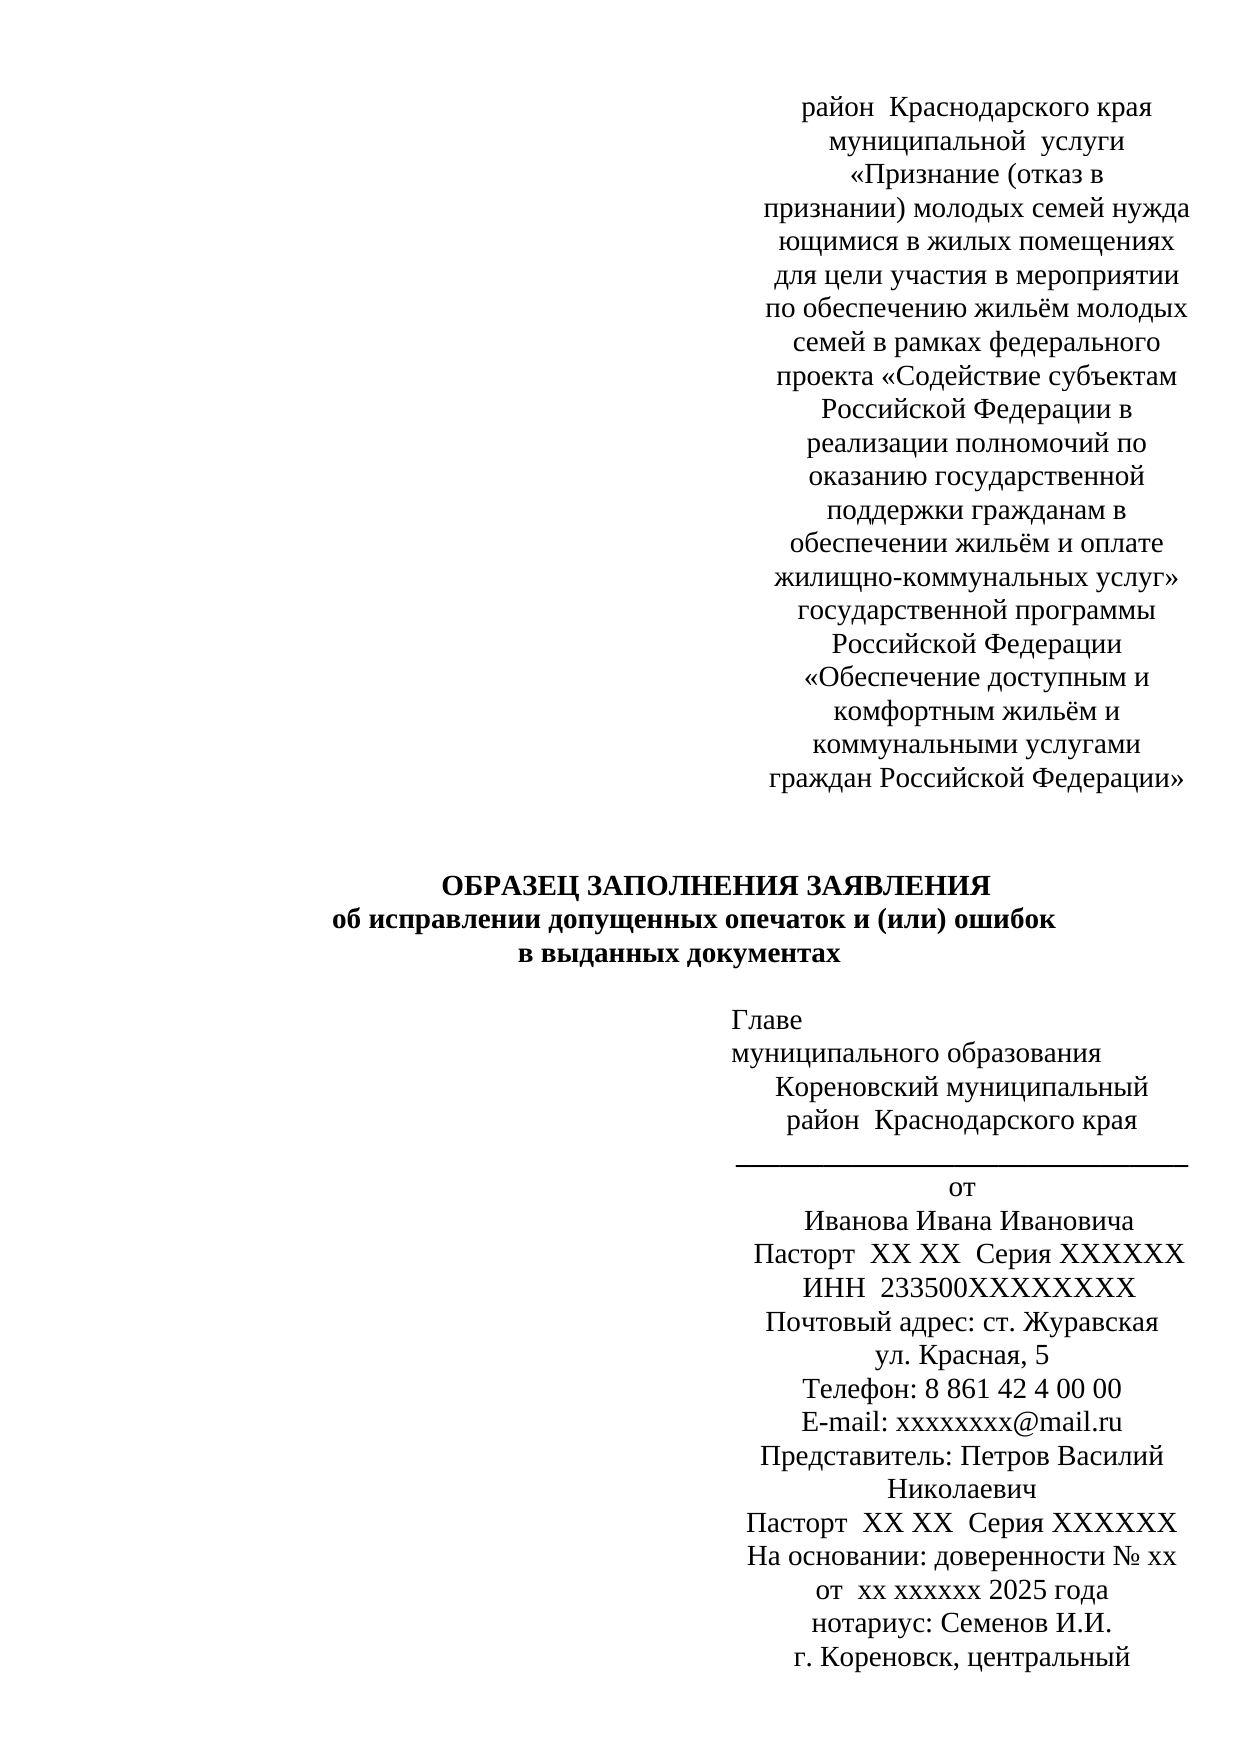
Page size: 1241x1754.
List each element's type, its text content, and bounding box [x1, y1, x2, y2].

table_cell г. Кореновск, центральный [720, 1639, 1204, 1673]
table_cell Иванова Ивана Ивановича [720, 1203, 1204, 1237]
table_cell ИНН 233500ХХХХХХХХ [720, 1270, 1204, 1304]
table_cell Пасторт ХХ ХХ Серия ХХХХХХ [720, 1237, 1204, 1270]
table_cell _______________________________ [720, 1136, 1204, 1169]
table_cell ул. Красная, 5 [720, 1337, 1204, 1371]
table_cell от [720, 1170, 1204, 1203]
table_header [750, 77, 1204, 834]
table_header Главе муниципального образования Кореновский муниципальный район Краснодарского края [720, 1002, 1204, 1136]
table_cell Телефон: 8 861 42 4 00 00 [720, 1371, 1204, 1404]
text в выданных документах [177, 935, 1181, 968]
table_cell Представитель: Петров Василий Николаевич [720, 1438, 1204, 1505]
table_cell Почтовый адрес: ст. Журавская [720, 1304, 1204, 1337]
text ОБРАЗЕЦ ЗАПОЛНЕНИЯ ЗАЯВЛЕНИЯ [177, 868, 1181, 901]
text об исправлении допущенных опечаток и (или) ошибок [177, 901, 1211, 935]
table_cell На основании: доверенности № хх от хх хххххх 2025 года нотариус: Семенов И.И. [720, 1539, 1204, 1639]
table_cell Пасторт ХХ ХХ Серия ХХХХХХ [720, 1505, 1204, 1538]
table_cell E-mail: хххххххх@mail.ru [720, 1404, 1204, 1438]
